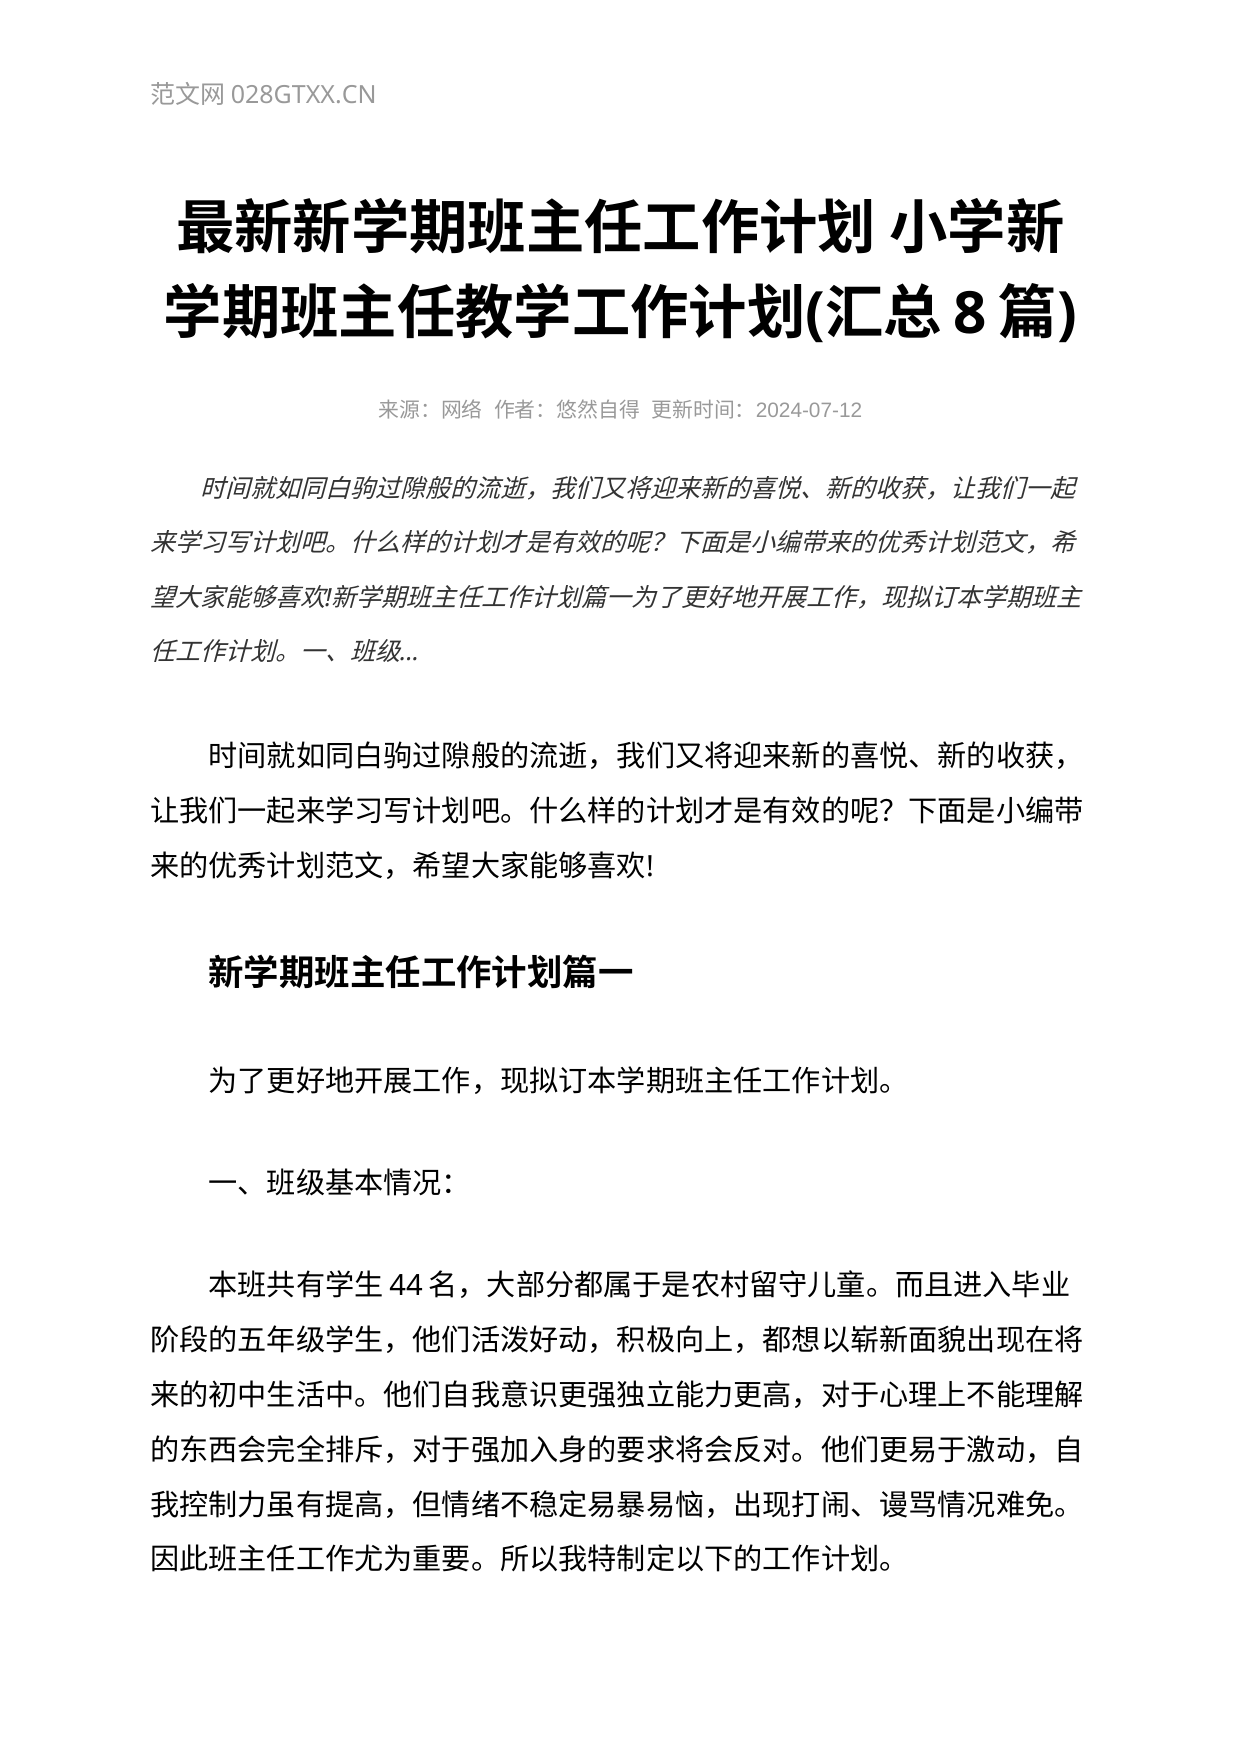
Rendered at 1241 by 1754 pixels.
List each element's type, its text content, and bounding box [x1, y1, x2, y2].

text 一、班级基本情况： [150, 1159, 1090, 1202]
subtitle 最新新学期班主任工作计划 小学新学期班主任教学工作计划(汇总8篇) [150, 181, 1090, 351]
text 为了更好地开展工作，现拟订本学期班主任工作计划。 [150, 1058, 1090, 1100]
text 来源：网络 作者：悠然自得 更新时间：2024-07-12 [150, 397, 1090, 421]
text 时间就如同白驹过隙般的流逝，我们又将迎来新的喜悦、新的收获，让我们一起来学习写计划吧。什么样的计划才是有效的呢？下面是小编带来的优秀计划范文，希望大家能够喜欢! [150, 733, 1090, 885]
text 本班共有学生44名，大部分都属于是农村留守儿童。而且进入毕业阶段的五年级学生，他们活泼好动，积极向上，都想以崭新面貌出现在将来的初中生活中。他们自我意识更强独立能力更高，对于心理上不能理解的东西会完全排斥，对于强加入身的要求将会反对。他们更易于激动，自我控制力虽有提高，但情绪不稳定易暴易恼，出现打闹、谩骂情况难免。因此班主任工作尤为重要。所以我特制定以下的工作计划。 [150, 1261, 1090, 1578]
text 时间就如同白驹过隙般的流逝，我们又将迎来新的喜悦、新的收获，让我们一起来学习写计划吧。什么样的计划才是有效的呢？下面是小编带来的优秀计划范文，希望大家能够喜欢!新学期班主任工作计划篇一为了更好地开展工作，现拟订本学期班主任工作计划。一、班级... [150, 468, 1090, 668]
text 新学期班主任工作计划篇一 [150, 944, 1090, 996]
